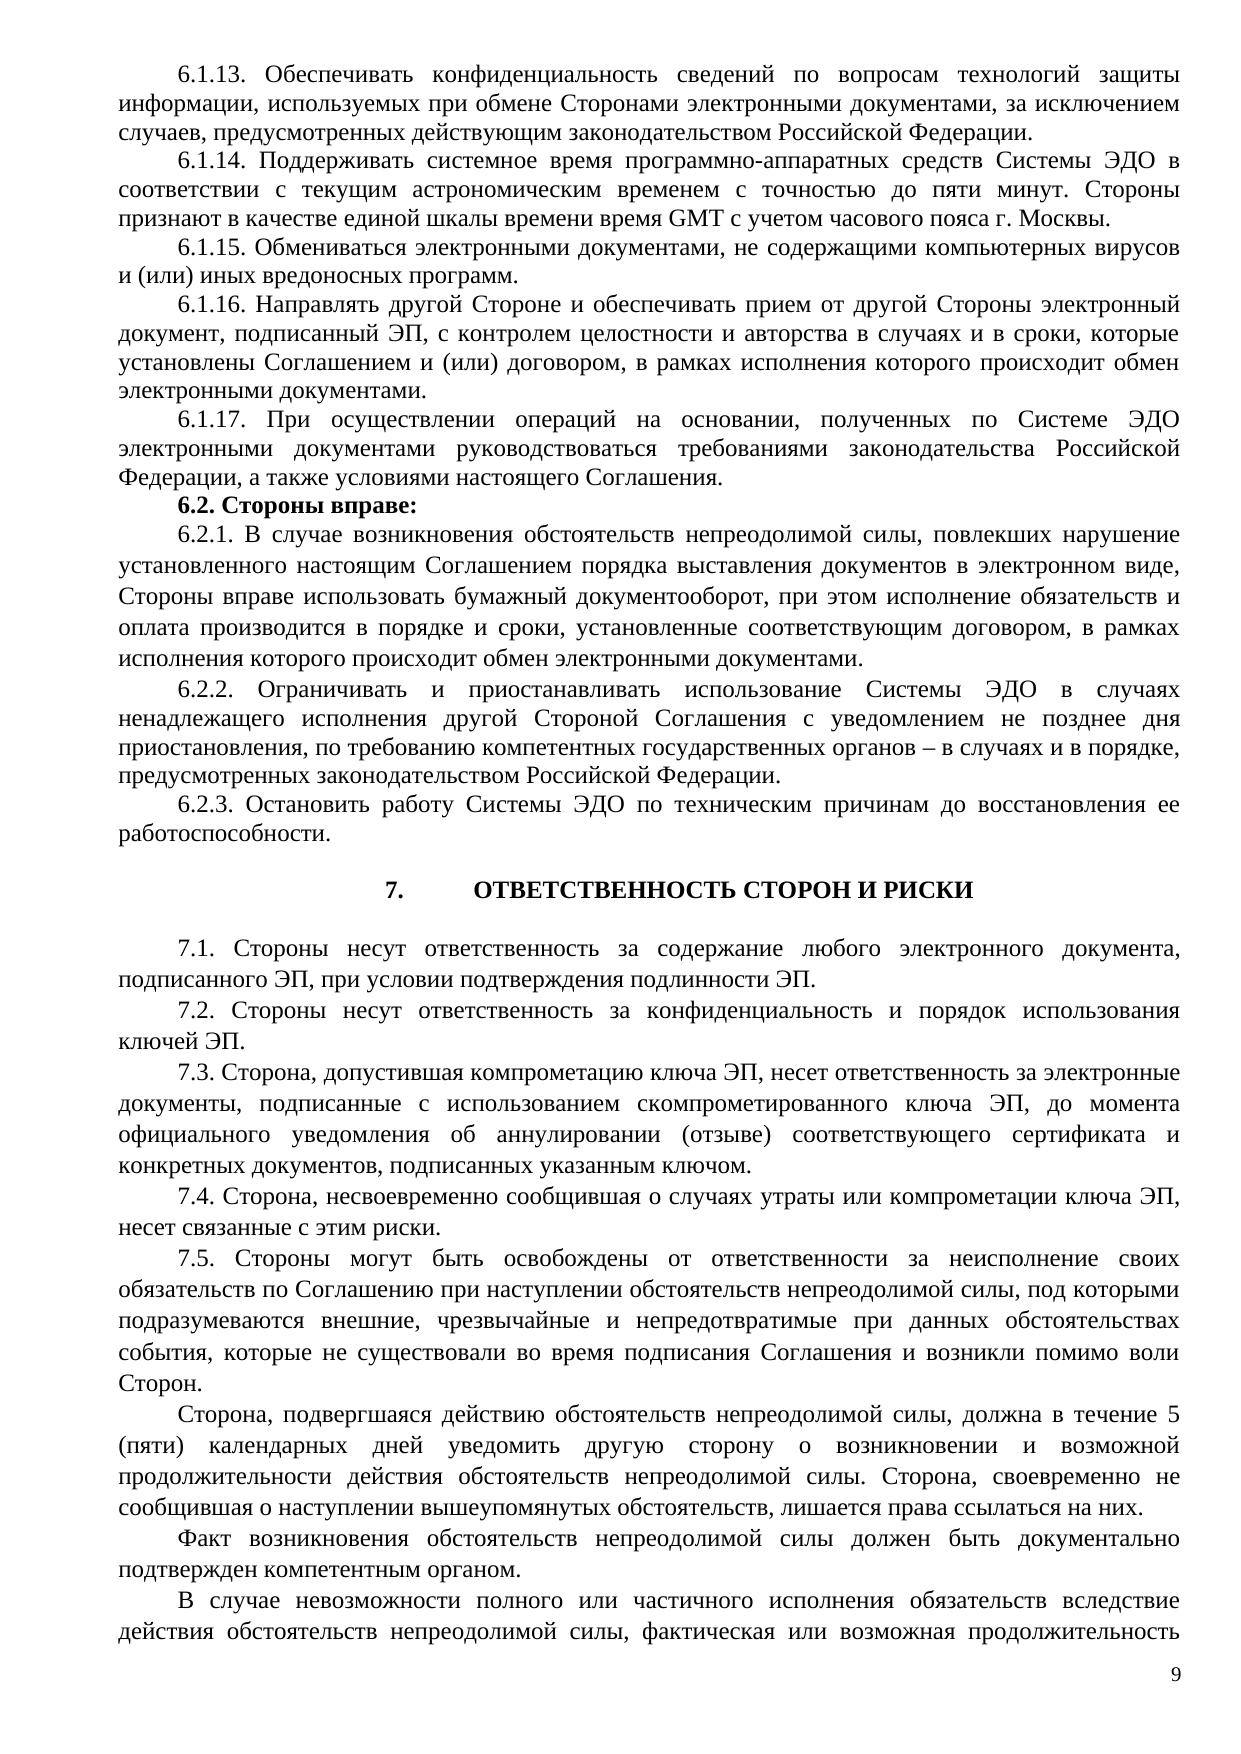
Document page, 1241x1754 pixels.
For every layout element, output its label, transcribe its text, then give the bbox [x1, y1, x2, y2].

text 7.3. Сторона, допустившая компрометацию ключа ЭП, несет ответственность за электронные документы, подписанные с использованием скомпрометированного ключа ЭП, до момента официального уведомления об аннулировании (отзыве) соответствующего сертификата и конкретных документов, подписанных указанным ключом. [118, 1057, 1181, 1179]
list ОТВЕТСТВЕННОСТЬ СТОРОН И РИСКИ [118, 876, 1181, 904]
text 6.2.3. Остановить работу Системы ЭДО по техническим причинам до восстановления ее работоспособности. [118, 789, 1181, 847]
text 6.2.2. Ограничивать и приостанавливать использование Системы ЭДО в случаях ненадлежащего исполнения другой Стороной Соглашения с уведомлением не позднее дня приостановления, по требованию компетентных государственных органов – в случаях и в порядке, предусмотренных законодательством Российской Федерации. [118, 674, 1181, 789]
text 6.2. Стороны вправе: [118, 490, 1181, 519]
text 7.5. Стороны могут быть освобождены от ответственности за неисполнение своих обязательств по Соглашению при наступлении обстоятельств непреодолимой силы, под которыми подразумеваются внешние, чрезвычайные и непредотвратимые при данных обстоятельствах события, которые не существовали во время подписания Соглашения и возникли помимо воли Сторон. [118, 1243, 1181, 1396]
text 7.4. Сторона, несвоевременно сообщившая о случаях утраты или компрометации ключа ЭП, несет связанные с этим риски. [118, 1181, 1181, 1241]
text 6.1.17. При осуществлении операций на основании, полученных по Системе ЭДО электронными документами руководствоваться требованиями законодательства Российской Федерации, а также условиями настоящего Соглашения. [118, 404, 1181, 490]
text 6.2.1. В случае возникновения обстоятельств непреодолимой силы, повлекших нарушение установленного настоящим Соглашением порядка выставления документов в электронном виде, Стороны вправе использовать бумажный документооборот, при этом исполнение обязательств и оплата производится в порядке и сроки, установленные соответствующим договором, в рамках исполнения которого происходит обмен электронными документами. [118, 519, 1181, 672]
text 7.1. Стороны несут ответственность за содержание любого электронного документа, подписанного ЭП, при условии подтверждения подлинности ЭП. [118, 933, 1181, 993]
text 6.1.15. Обмениваться электронными документами, не содержащими компьютерных вирусов и (или) иных вредоносных программ. [118, 232, 1181, 289]
text 6.1.13. Обеспечивать конфиденциальность сведений по вопросам технологий защиты информации, используемых при обмене Сторонами электронными документами, за исключением случаев, предусмотренных действующим законодательством Российской Федерации. [118, 59, 1181, 145]
text 7.2. Стороны несут ответственность за конфиденциальность и порядок использования ключей ЭП. [118, 995, 1181, 1055]
text Факт возникновения обстоятельств непреодолимой силы должен быть документально подтвержден компетентным органом. [118, 1523, 1181, 1583]
text 6.1.16. Направлять другой Стороне и обеспечивать прием от другой Стороны электронный документ, подписанный ЭП, с контролем целостности и авторства в случаях и в сроки, которые установлены Соглашением и (или) договором, в рамках исполнения которого происходит обмен электронными документами. [118, 289, 1181, 404]
text Сторона, подвергшаяся действию обстоятельств непреодолимой силы, должна в течение 5 (пяти) календарных дней уведомить другую сторону о возникновении и возможной продолжительности действия обстоятельств непреодолимой силы. Сторона, своевременно не сообщившая о наступлении вышеупомянутых обстоятельств, лишается права ссылаться на них. [118, 1399, 1181, 1521]
text 6.1.14. Поддерживать системное время программно-аппаратных средств Системы ЭДО в соответствии с текущим астрономическим временем с точностью до пяти минут. Стороны признают в качестве единой шкалы времени время GMT с учетом часового пояса г. Москвы. [118, 145, 1181, 232]
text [118, 1585, 1181, 1645]
